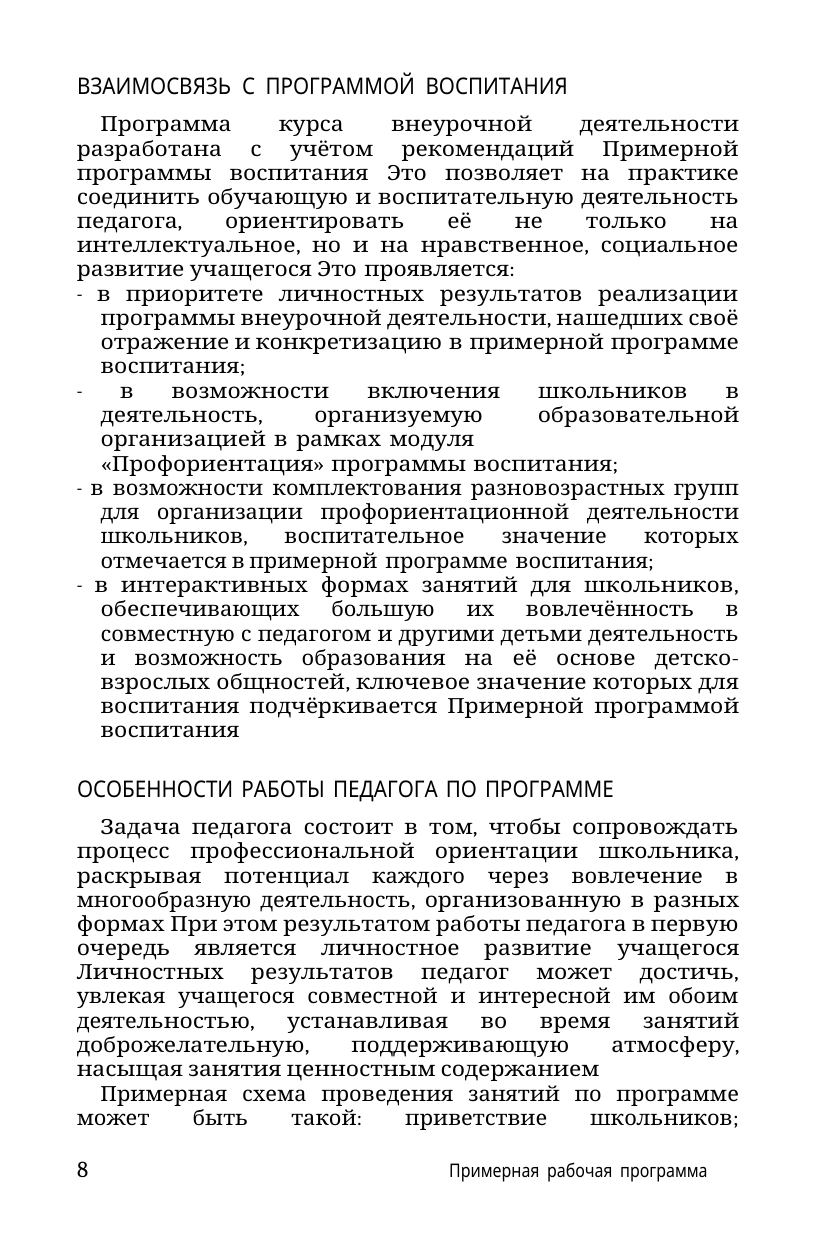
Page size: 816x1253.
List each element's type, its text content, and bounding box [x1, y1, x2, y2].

text Программа курса внеурочной деятельности разработана с учётом рекомендаций Примерной программы воспитания Это позволяет на практике соединить обучающую и воспитательную деятельность педагога, ориентировать её не только на интеллектуальное, но и на нравственное, социальное развитие учащегося Это проявляется: [77, 113, 739, 282]
text «Профориентация» программы воспитания; [100, 452, 755, 476]
text Задача педагога состоит в том, чтобы сопровождать процесс профессиональной ориентации школьника, раскрывая потенциал каждого через вовлечение в многообразную деятельность, организованную в разных формах При этом результатом работы педагога в первую очередь является личностное развитие учащегося Личностных результатов педагог может достичь, увлекая учащегося совместной и интересной им обоим деятельностью, устанавливая во время занятий доброжелательную, поддерживающую атмосферу, насыщая занятия ценностным содержанием [77, 816, 739, 1082]
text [77, 1083, 739, 1131]
text - в интерактивных формах занятий для школьников, обеспечивающих большую их вовлечённость в совместную с педагогом и другими детьми деятельность и возможность образования на её основе детско-взрослых общностей, ключевое значение которых для воспитания подчёркивается Примерной программой воспитания [77, 574, 739, 743]
text - в приоритете личностных результатов реализации программы внеурочной деятельности, нашедших своё отражение и конкретизацию в примерной программе воспитания; [77, 283, 739, 379]
subtitle ОСОБЕННОСТИ РАБОТЫ ПЕДАГОГА ПО ПРОГРАММЕ [77, 773, 755, 804]
text - в возможности комплектования разновозрастных групп для организации профориентационной деятельности школьников, воспитательное значение которых отмечается в примерной программе воспитания; [77, 477, 739, 573]
text - в возможности включения школьников в деятельность, организуемую образовательной организацией в рамках модуля [77, 380, 739, 452]
subtitle ВЗАИМОСВЯЗЬ С ПРОГРАММОЙ ВОСПИТАНИЯ [77, 70, 755, 101]
